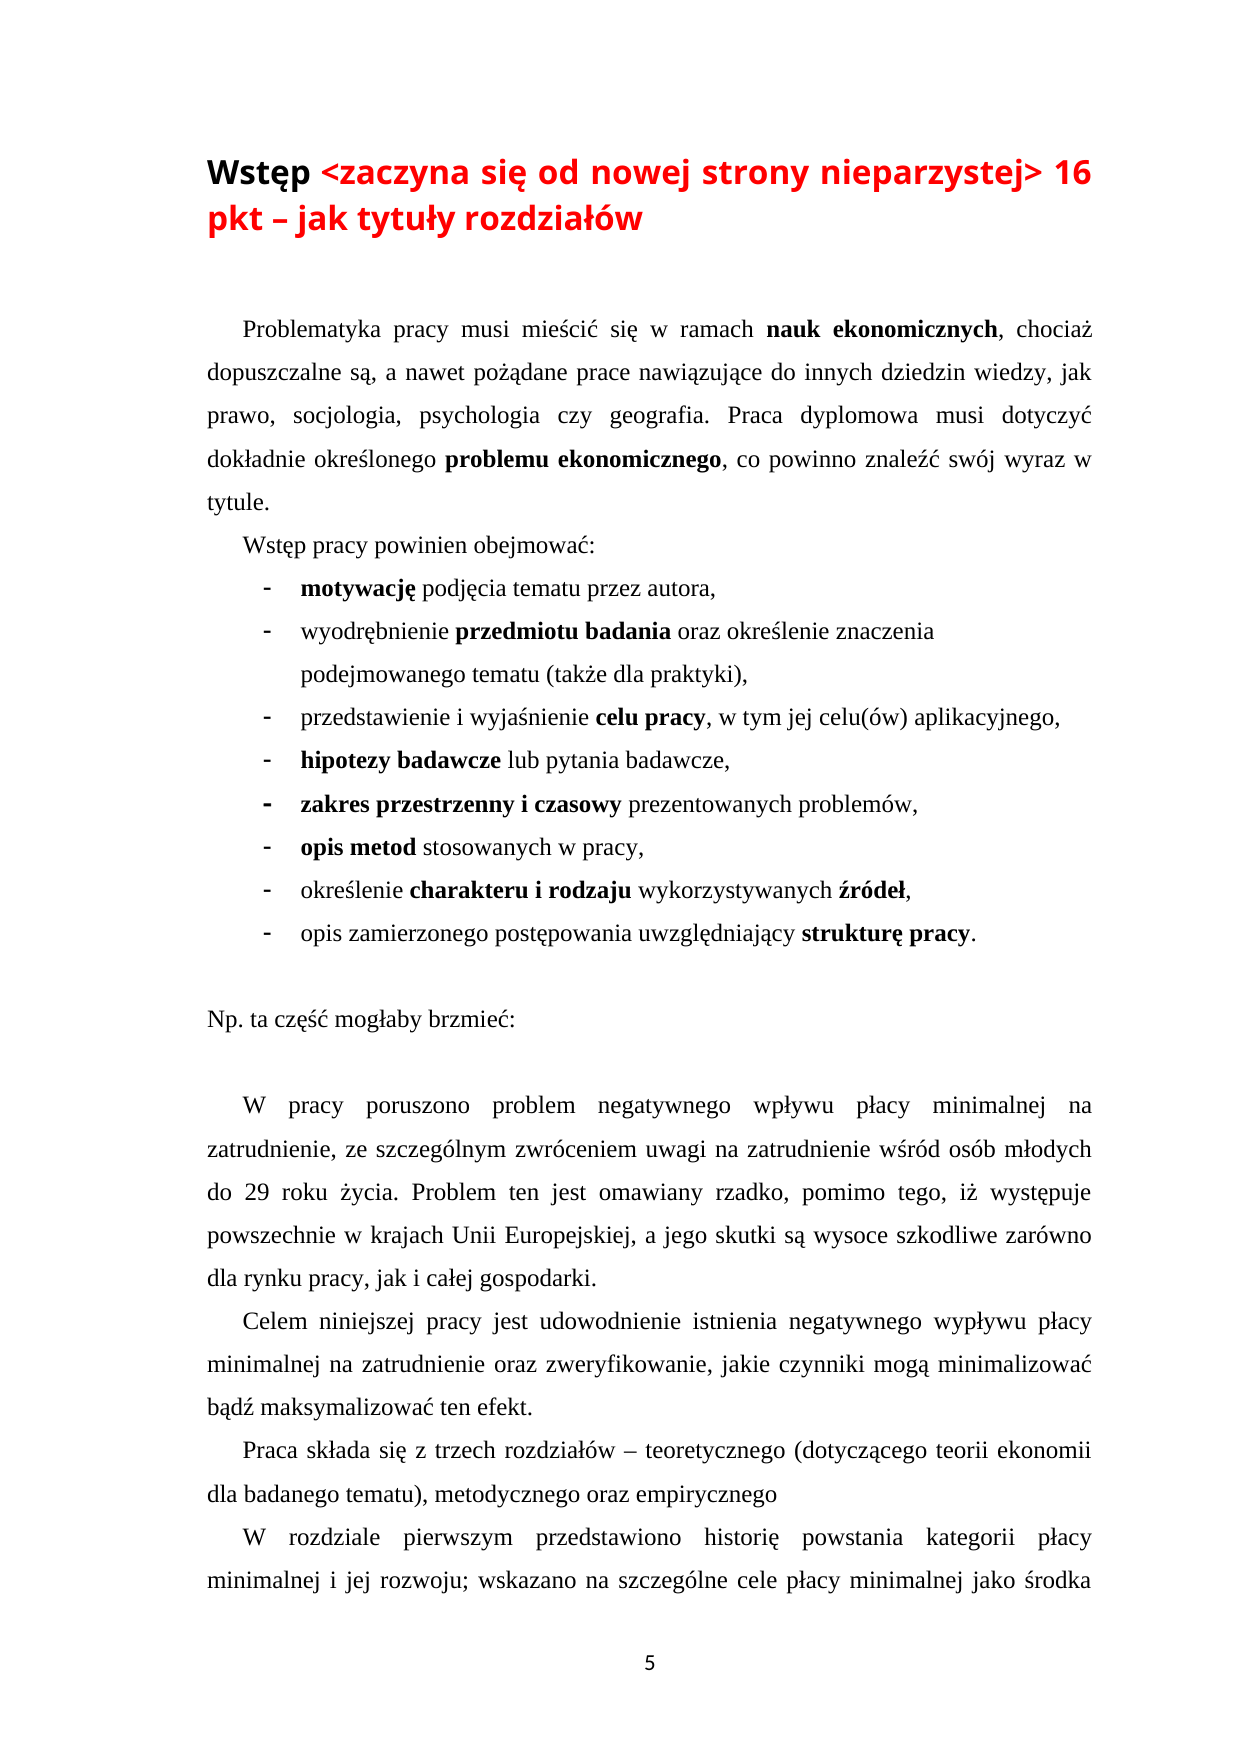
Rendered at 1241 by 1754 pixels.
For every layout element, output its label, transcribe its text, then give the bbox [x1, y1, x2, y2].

text Celem niniejszej pracy jest udowodnienie istnienia negatywnego wypływu płacy minimalnej na zatrudnienie oraz zweryfikowanie, jakie czynniki mogą minimalizować bądź maksymalizować ten efekt. [207, 1306, 1093, 1421]
list określenie charakteru i rodzaju wykorzystywanych źródeł, [263, 875, 1093, 904]
text Wstęp pracy powinien obejmować: [207, 530, 1093, 559]
text Np. ta część mogłaby brzmieć: [207, 1004, 1093, 1033]
text wyodrębnienie przedmiotu badania oraz określenie znaczenia podejmowanego tematu (także dla praktyki), [263, 616, 1093, 688]
list przedstawienie i wyjaśnienie celu pracy, w tym jej celu(ów) aplikacyjnego, [263, 702, 1093, 731]
text Wstęp <zaczyna się od nowej strony nieparzystej> 16 pkt – jak tytuły rozdziałów [207, 148, 1093, 239]
list opis metod stosowanych w pracy, [263, 832, 1093, 861]
text Praca składa się z trzech rozdziałów – teoretycznego (dotyczącego teorii ekonomii dla badanego tematu), metodycznego oraz empirycznego [207, 1436, 1093, 1507]
list motywację podjęcia tematu przez autora, [263, 573, 1093, 602]
text W pracy poruszono problem negatywnego wpływu płacy minimalnej na zatrudnienie, ze szczególnym zwróceniem uwagi na zatrudnienie wśród osób młodych do 29 roku życia. Problem ten jest omawiany rzadko, pomimo tego, iż występuje powszechnie w krajach Unii Europejskiej, a jego skutki są wysoce szkodliwe zarówno dla rynku pracy, jak i całej gospodarki. [207, 1091, 1093, 1292]
list zakres przestrzenny i czasowy prezentowanych problemów, [263, 789, 1093, 817]
text Problematyka pracy musi mieścić się w ramach nauk ekonomicznych, chociaż dopuszczalne są, a nawet pożądane prace nawiązujące do innych dziedzin wiedzy, jak prawo, socjologia, psychologia czy geografia. Praca dyplomowa musi dotyczyć dokładnie określonego problemu ekonomicznego, co powinno znaleźć swój wyraz w tytule. [207, 314, 1093, 516]
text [207, 1522, 1093, 1594]
list opis zamierzonego postępowania uwzględniający strukturę pracy. [263, 918, 1093, 947]
list hipotezy badawcze lub pytania badawcze, [263, 746, 1093, 774]
